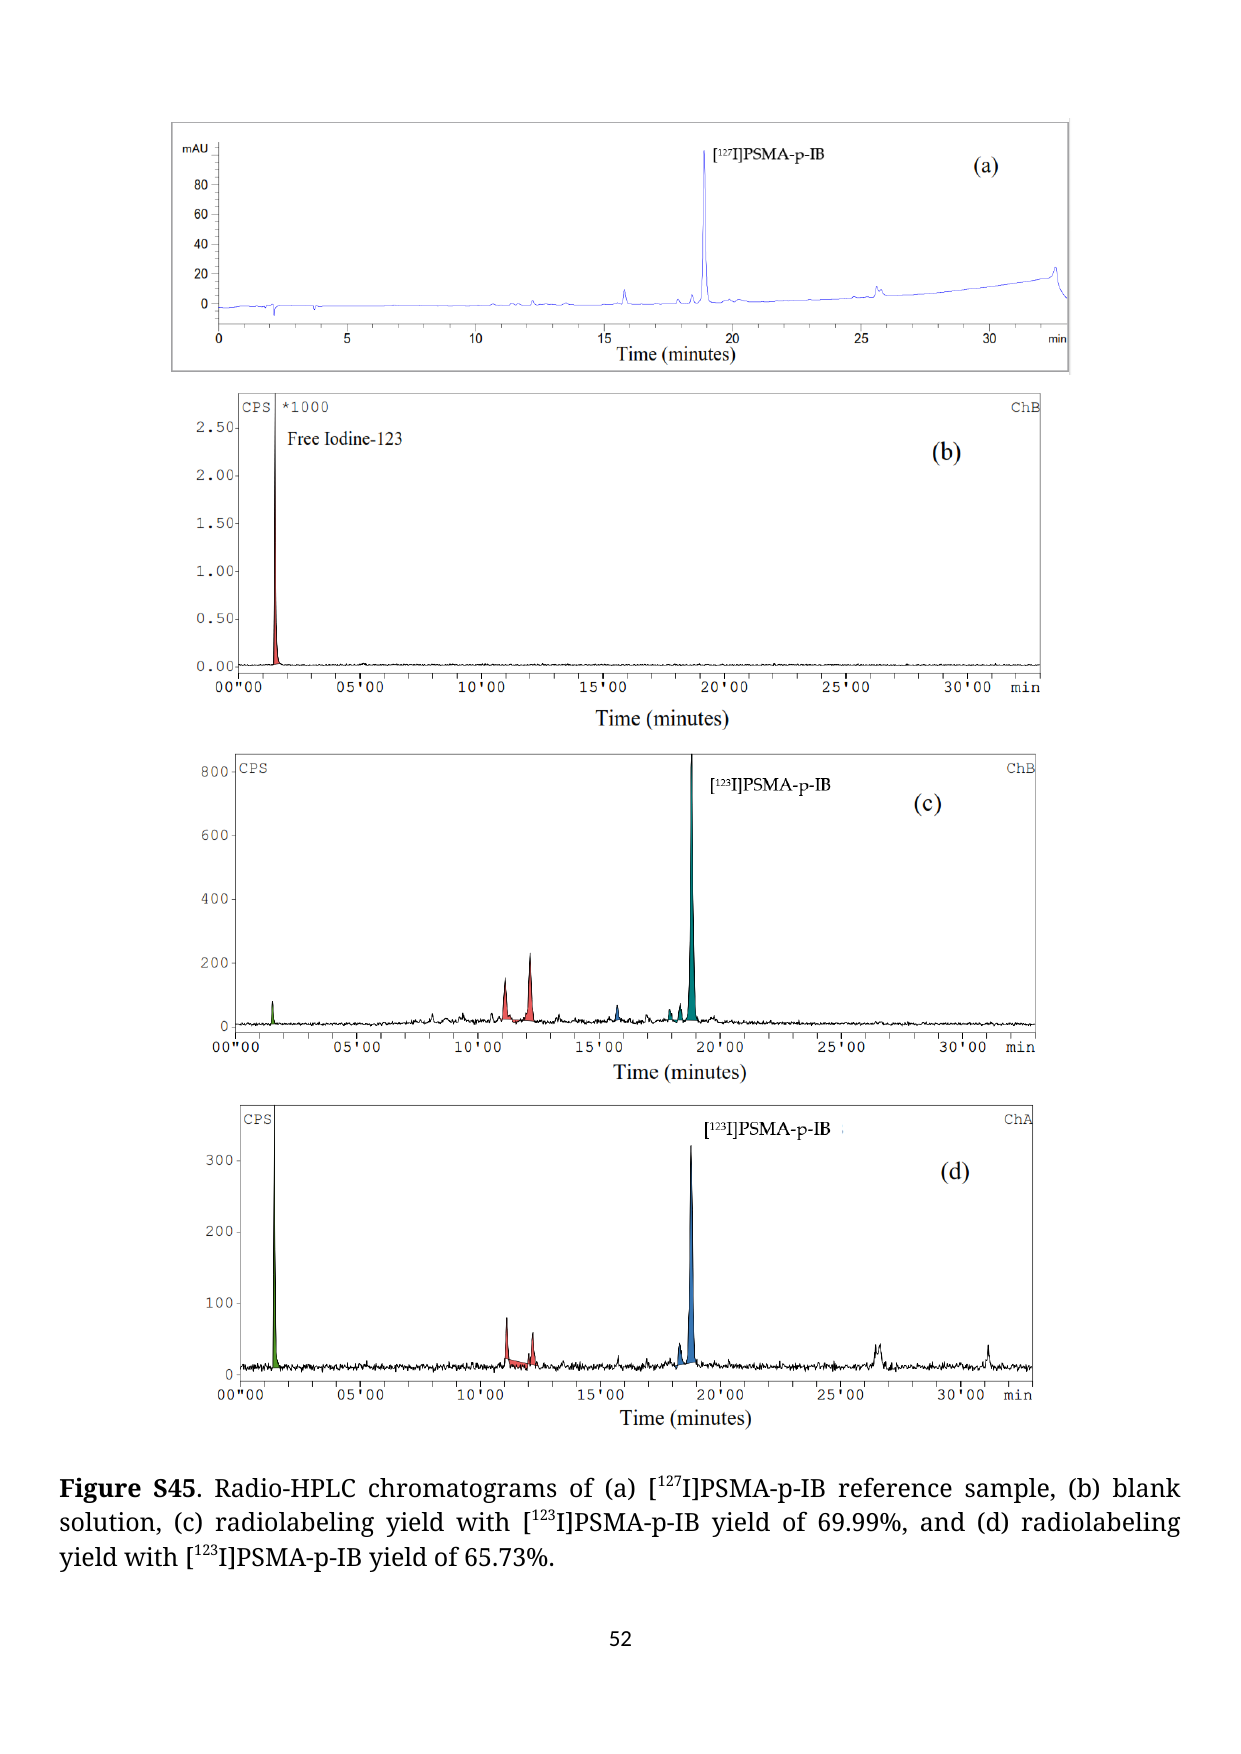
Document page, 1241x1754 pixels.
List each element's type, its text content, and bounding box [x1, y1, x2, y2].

picture [200, 1098, 1040, 1434]
picture [193, 386, 1047, 733]
table_cell [59, 745, 1181, 1099]
text Figure S45. Radio-HPLC chromatograms of (a) [127I]PSMA-p-IB reference sample, (b) blank solution, (c) radiolabeling yield with [123I]PSMA-p-IB yield of 69.99%, and (d) radiolabeling yield with [123I]PSMA-p-IB yield of 65.73%. [59, 1471, 1181, 1573]
table_header [59, 118, 1181, 387]
table_cell [59, 387, 1181, 745]
picture [168, 118, 1072, 375]
picture [195, 744, 1045, 1087]
table_cell [59, 1099, 1181, 1446]
